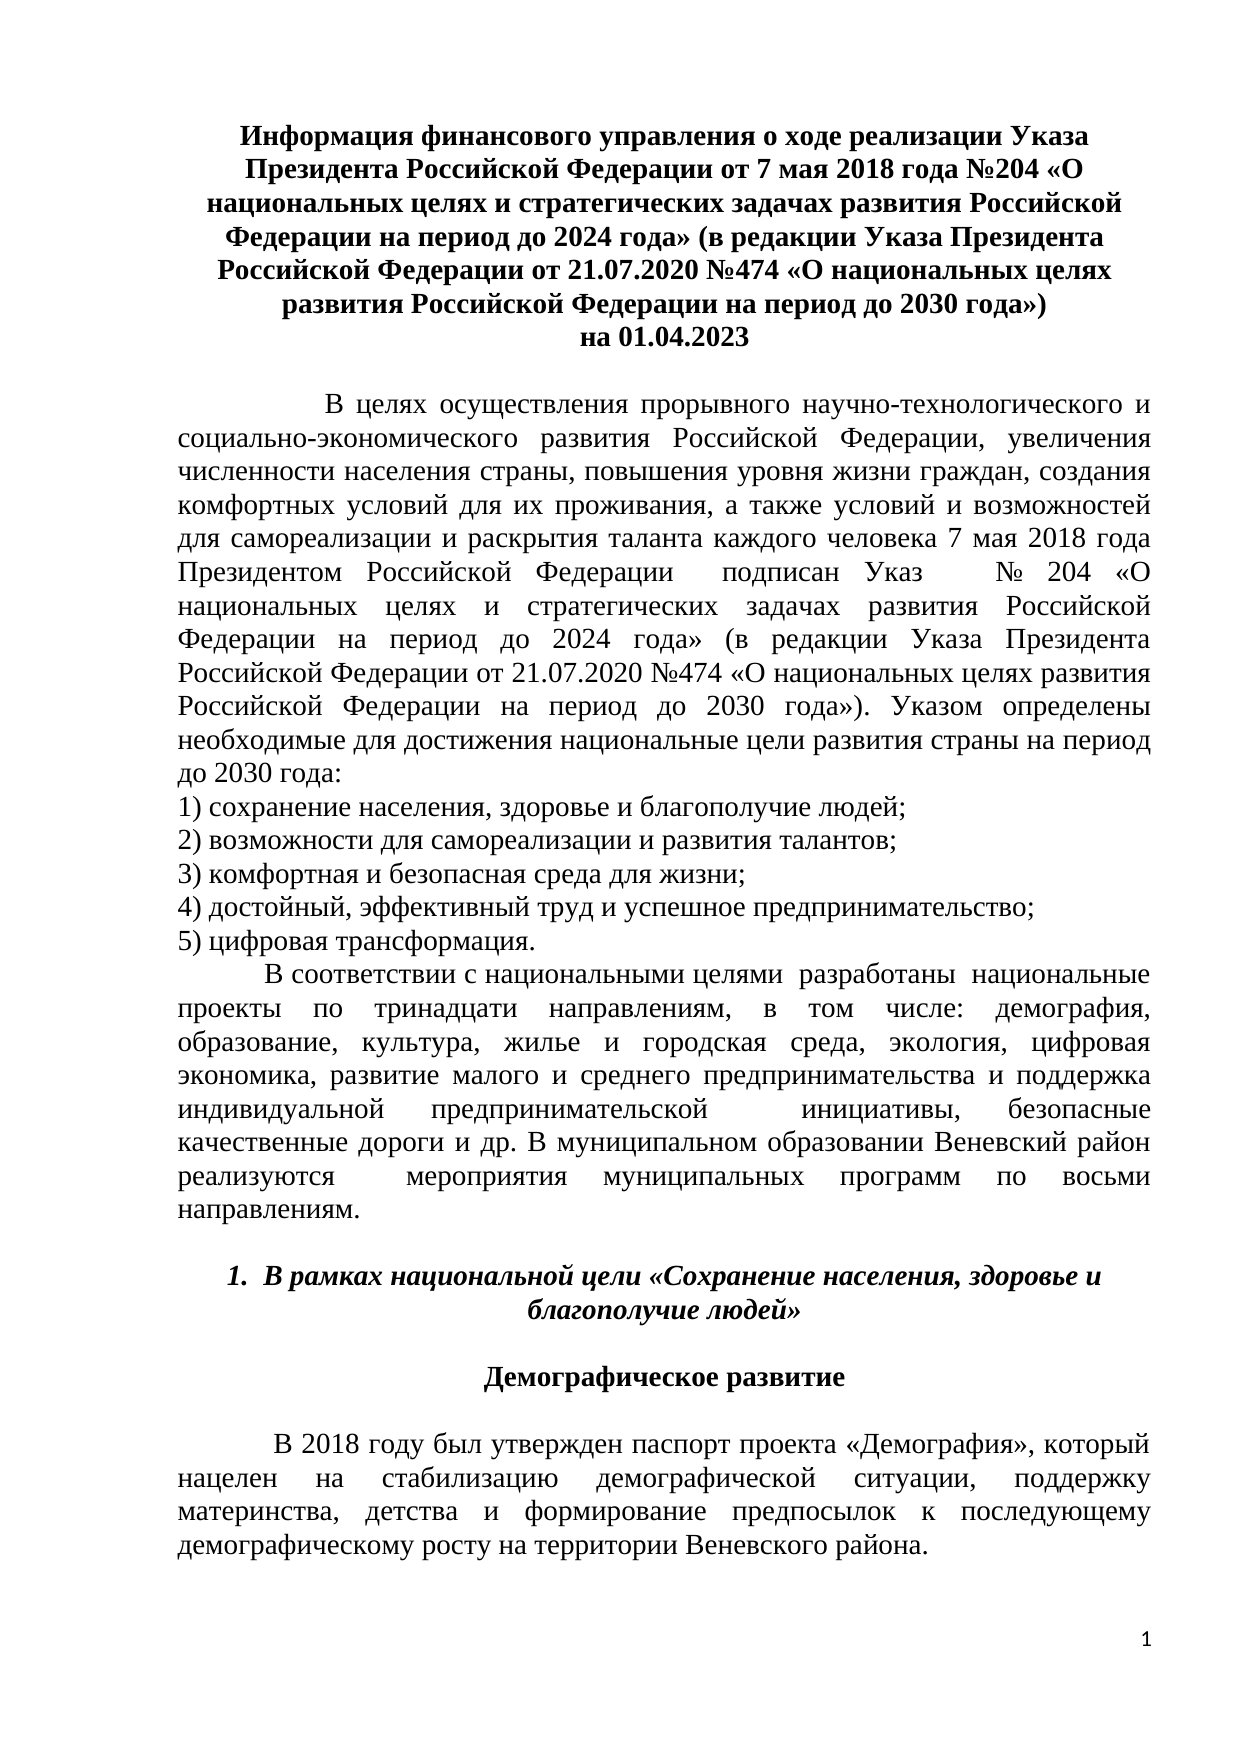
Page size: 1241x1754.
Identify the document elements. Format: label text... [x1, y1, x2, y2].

text 5) цифровая трансформация. [177, 923, 1152, 957]
text Демографическое развитие [177, 1359, 1152, 1393]
text 4) достойный, эффективный труд и успешное предпринимательство; [177, 889, 1152, 923]
text на 01.04.2023 [177, 319, 1152, 353]
text 3) комфортная и безопасная среда для жизни; [177, 856, 1152, 889]
text Информация финансового управления о ходе реализации Указа Президента Российской Федерации от 7 мая 2018 года №204 «О национальных целях и стратегических задачах развития Российской Федерации на период до 2024 года» (в редакции Указа Президента Российской Федерации от 21.07.2020 №474 «О национальных целях развития Российской Федерации на период до 2030 года») [177, 118, 1152, 319]
text В 2018 году был утвержден паспорт проекта «Демография», который нацелен на стабилизацию демографической ситуации, поддержку материнства, детства и формирование предпосылок к последующему демографическому росту на территории Веневского района. [177, 1426, 1152, 1560]
text 1) сохранение населения, здоровье и благополучие людей; [177, 789, 1152, 822]
text 1. В рамках национальной цели «Сохранение населения, здоровье и благополучие людей» [177, 1258, 1152, 1326]
text В соответствии с национальными целями разработаны национальные проекты по тринадцати направлениям, в том числе: демография, образование, культура, жилье и городская среда, экология, цифровая экономика, развитие малого и среднего предпринимательства и поддержка индивидуальной предпринимательской инициативы, безопасные качественные дороги и др. В муниципальном образовании Веневский район реализуются мероприятия муниципальных программ по восьми направлениям. [177, 957, 1152, 1225]
text В целях осуществления прорывного научно-технологического и социально-экономического развития Российской Федерации, увеличения численности населения страны, повышения уровня жизни граждан, создания комфортных условий для их проживания, а также условий и возможностей для самореализации и раскрытия таланта каждого человека 7 мая 2018 года Президентом Российской Федерации подписан Указ № 204 «О национальных целях и стратегических задачах развития Российской Федерации на период до 2024 года» (в редакции Указа Президента Российской Федерации от 21.07.2020 №474 «О национальных целях развития Российской Федерации на период до 2030 года»). Указом определены необходимые для достижения национальные цели развития страны на период до 2030 года: [177, 386, 1152, 789]
text 2) возможности для самореализации и развития талантов; [177, 822, 1152, 856]
